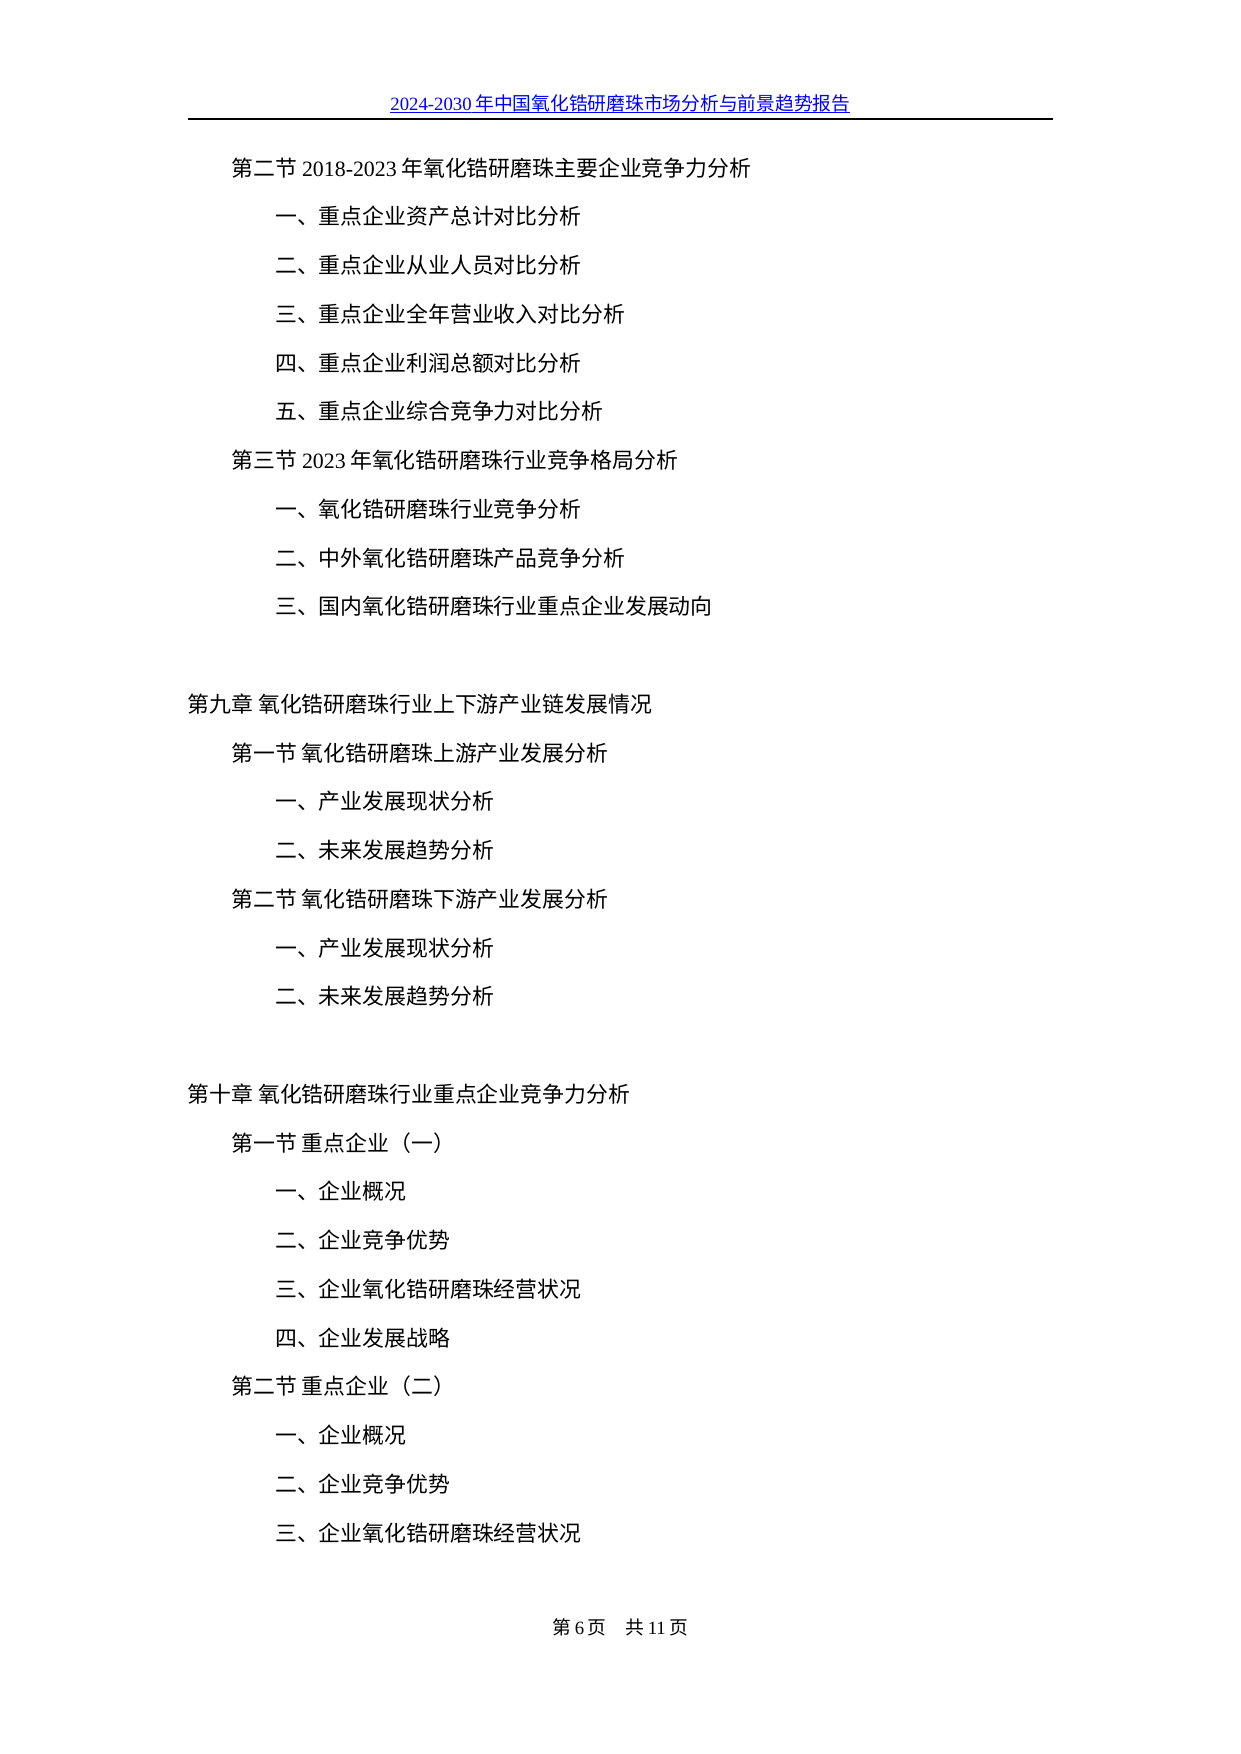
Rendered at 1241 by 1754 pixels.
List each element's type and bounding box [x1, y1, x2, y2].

text [187, 150, 1053, 1548]
